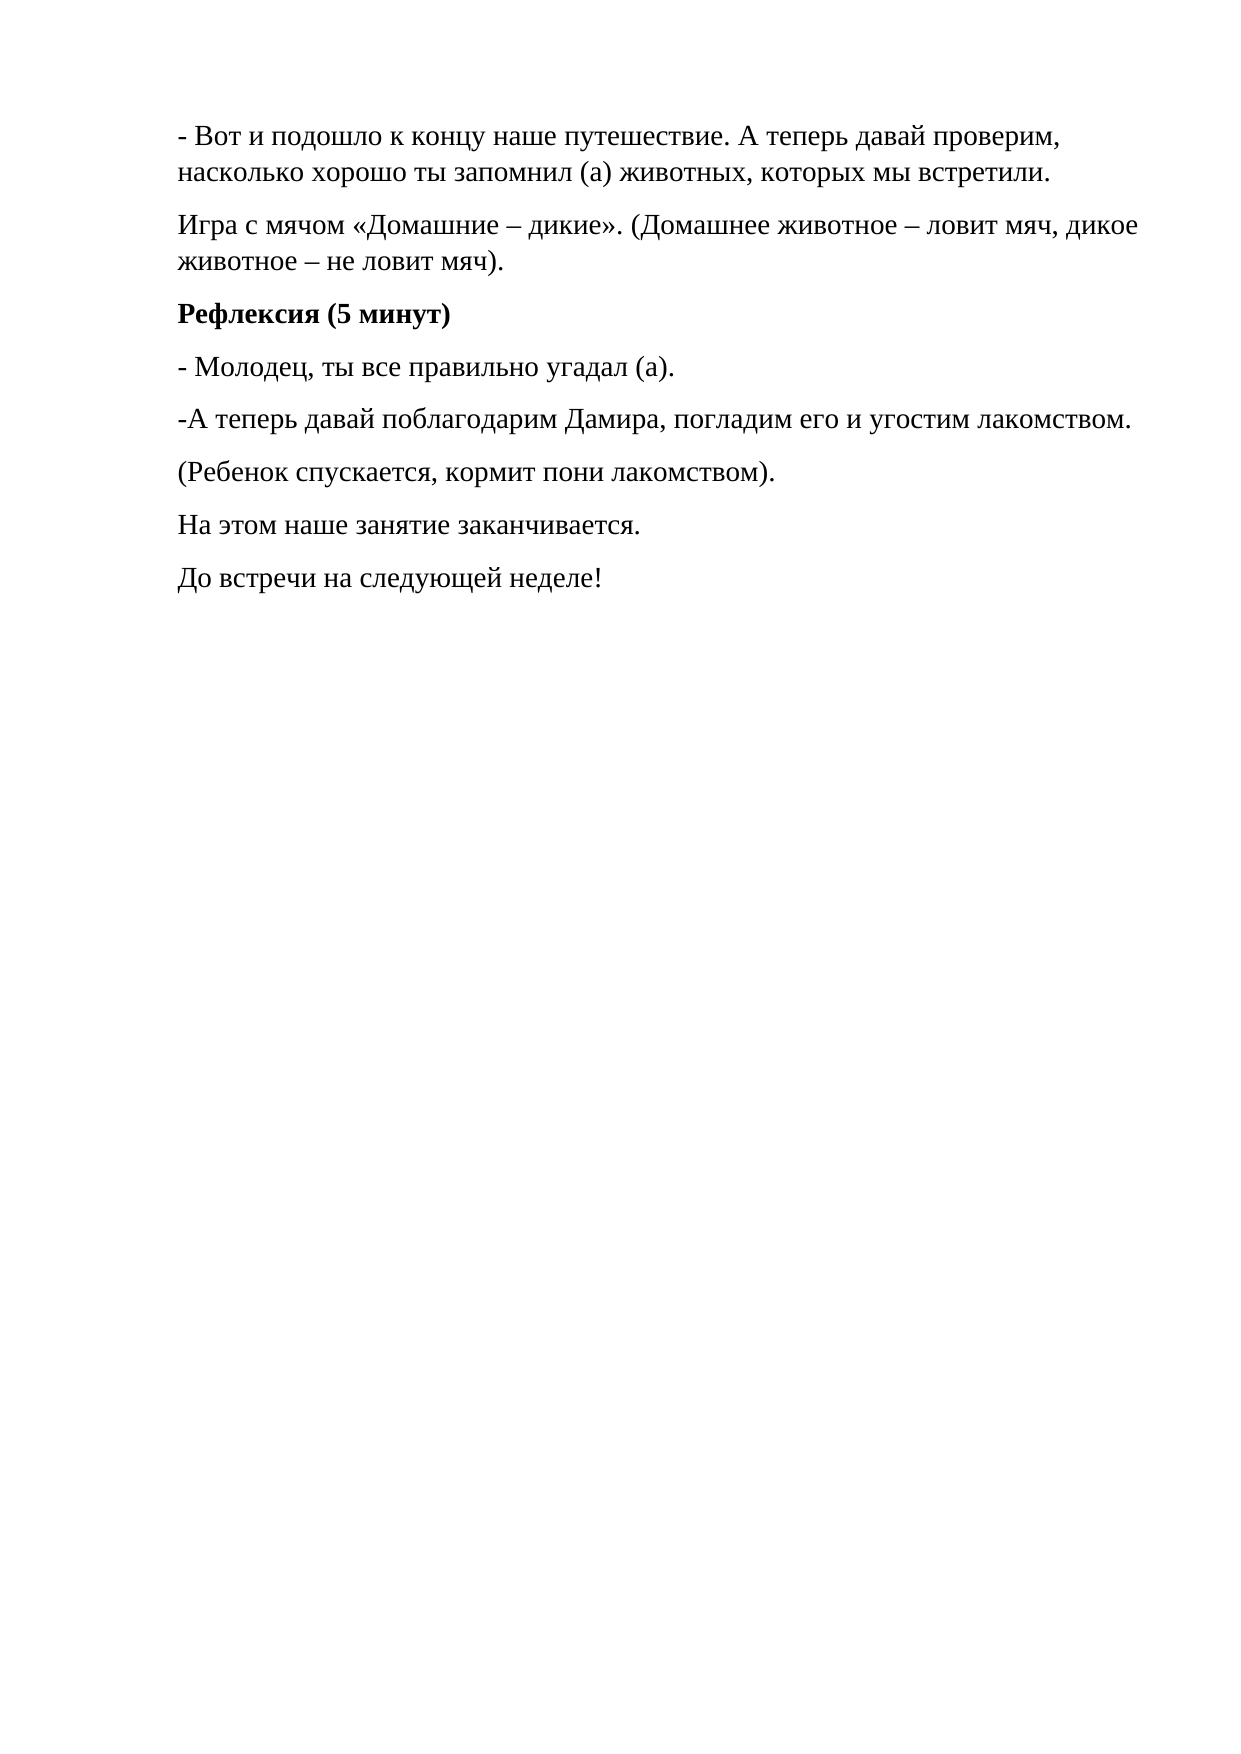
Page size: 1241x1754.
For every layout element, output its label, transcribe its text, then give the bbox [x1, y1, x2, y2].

text До встречи на следующей неделе! [177, 560, 1152, 594]
text Игра с мячом «Домашние – дикие». (Домашнее животное – ловит мяч, дикое животное – не ловит мяч). [177, 207, 1152, 277]
text -А теперь давай поблагодарим Дамира, погладим его и угостим лакомством. [177, 402, 1152, 435]
text На этом наше занятие заканчивается. [177, 507, 1152, 541]
text - Молодец, ты все правильно угадал (а). [177, 349, 1152, 382]
text (Ребенок спускается, кормит пони лакомством). [177, 454, 1152, 488]
text Рефлексия (5 минут) [177, 296, 1152, 329]
text - Вот и подошло к концу наше путешествие. А теперь давай проверим, насколько хорошо ты запомнил (а) животных, которых мы встретили. [177, 118, 1152, 188]
